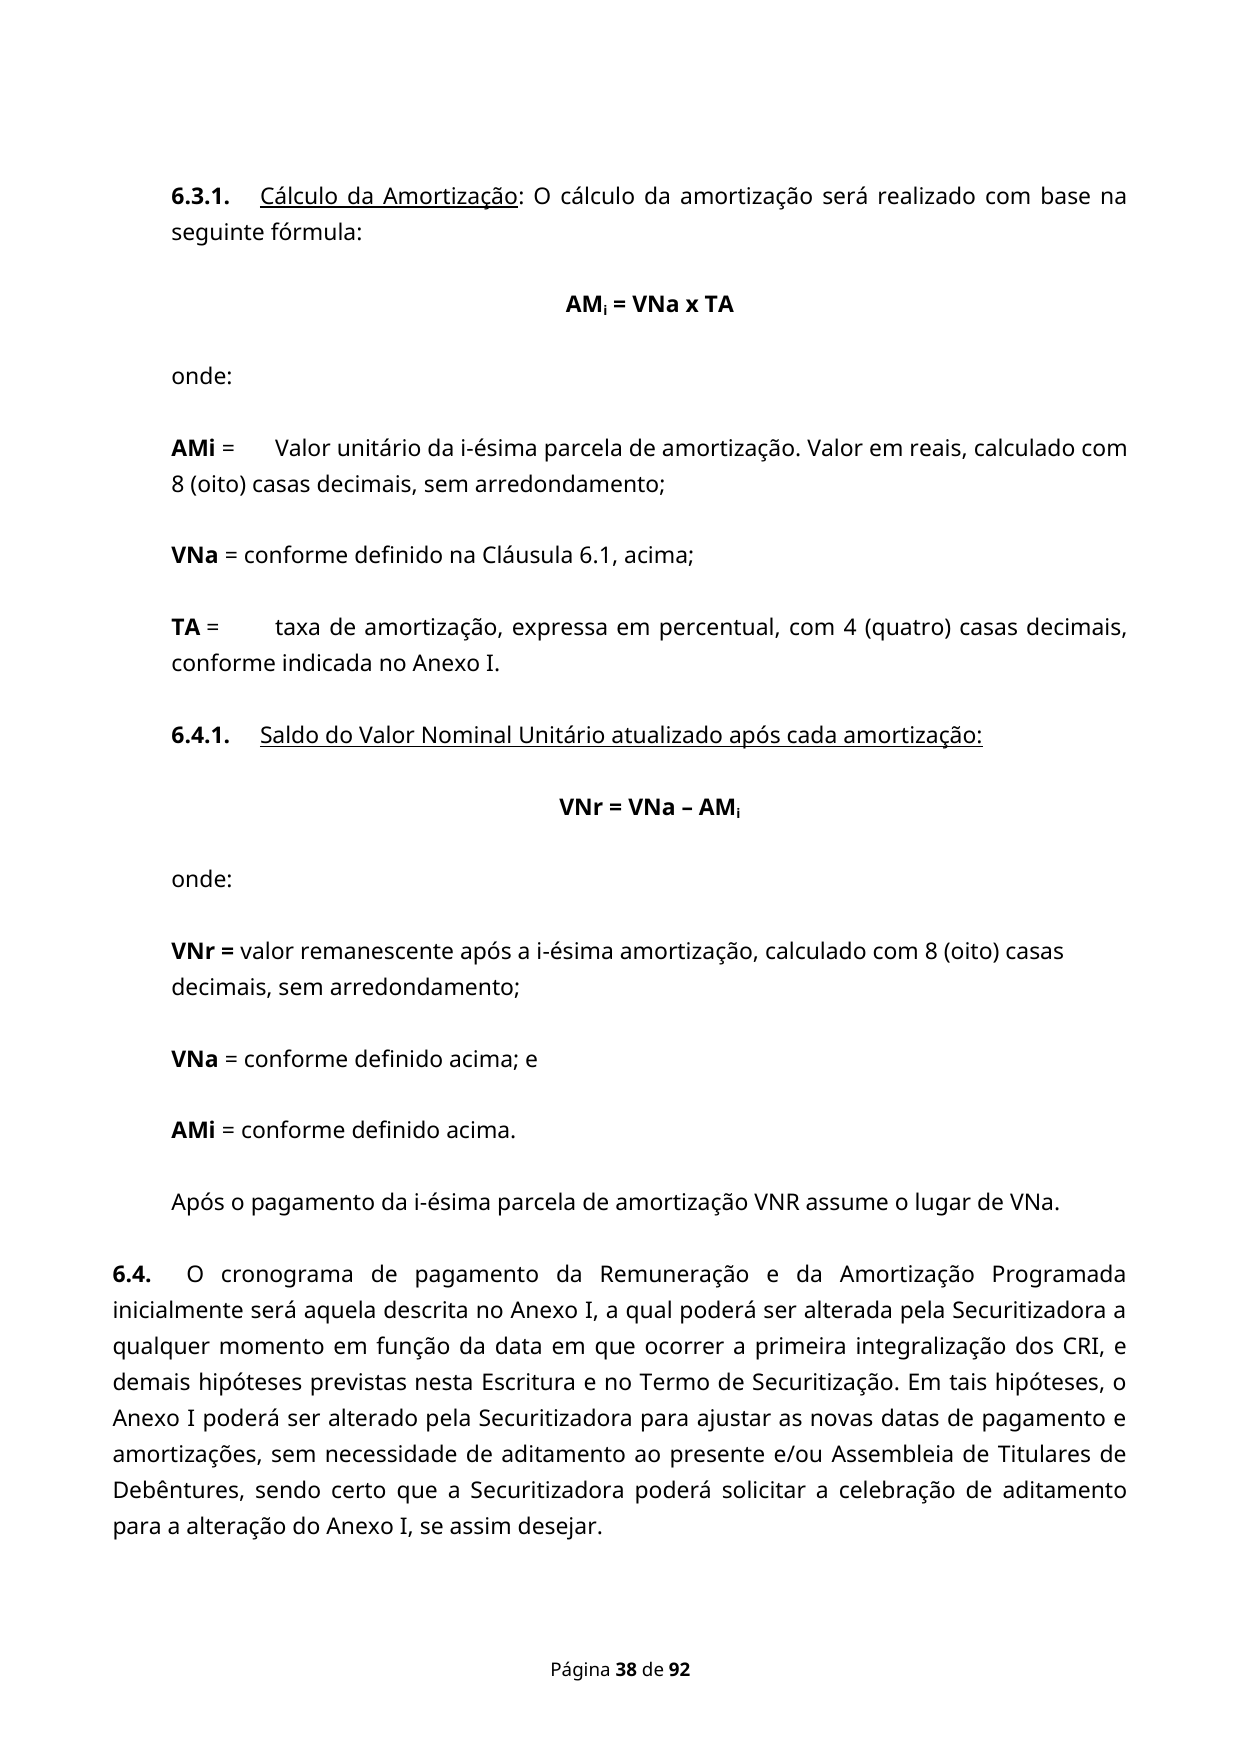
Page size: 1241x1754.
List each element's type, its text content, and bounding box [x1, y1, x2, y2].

text onde: [171, 360, 1128, 391]
text AMi = Valor unitário da i-ésima parcela de amortização. Valor em reais, calculado com 8 (oito) casas decimais, sem arredondamento; [171, 432, 1128, 499]
list VNa = conforme definido acima; e [171, 1043, 1128, 1074]
list Após o pagamento da i-ésima parcela de amortização VNR assume o lugar de VNa. [171, 1186, 1128, 1218]
list VNa = conforme definido na Cláusula 6.1, acima; [171, 539, 1128, 571]
text AMi = VNa x TA [171, 288, 1128, 319]
text onde: [171, 863, 1128, 894]
list Cálculo da Amortização: O cálculo da amortização será realizado com base na seguinte fórmula: [171, 180, 1128, 247]
list Saldo do Valor Nominal Unitário atualizado após cada amortização: [171, 719, 1128, 750]
list O cronograma de pagamento da Remuneração e da Amortização Programada inicialmente será aquela descrita no Anexo I, a qual poderá ser alterada pela Securitizadora a qualquer momento em função da data em que ocorrer a primeira integralização dos CRI, e demais hipóteses previstas nesta Escritura e no Termo de Securitização. Em tais hipóteses, o Anexo I poderá ser alterado pela Securitizadora para ajustar as novas datas de pagamento e amortizações, sem necessidade de aditamento ao presente e/ou Assembleia de Titulares de Debêntures, sendo certo que a Securitizadora poderá solicitar a celebração de aditamento para a alteração do Anexo I, se assim desejar. [112, 1258, 1128, 1541]
list VNr = VNa – AMi [171, 791, 1128, 822]
list AMi = conforme definido acima. [171, 1114, 1128, 1146]
text TA = taxa de amortização, expressa em percentual, com 4 (quatro) casas decimais, conforme indicada no Anexo I. [171, 611, 1128, 678]
list VNr = valor remanescente após a i-ésima amortização, calculado com 8 (oito) casas decimais, sem arredondamento; [171, 935, 1128, 1002]
